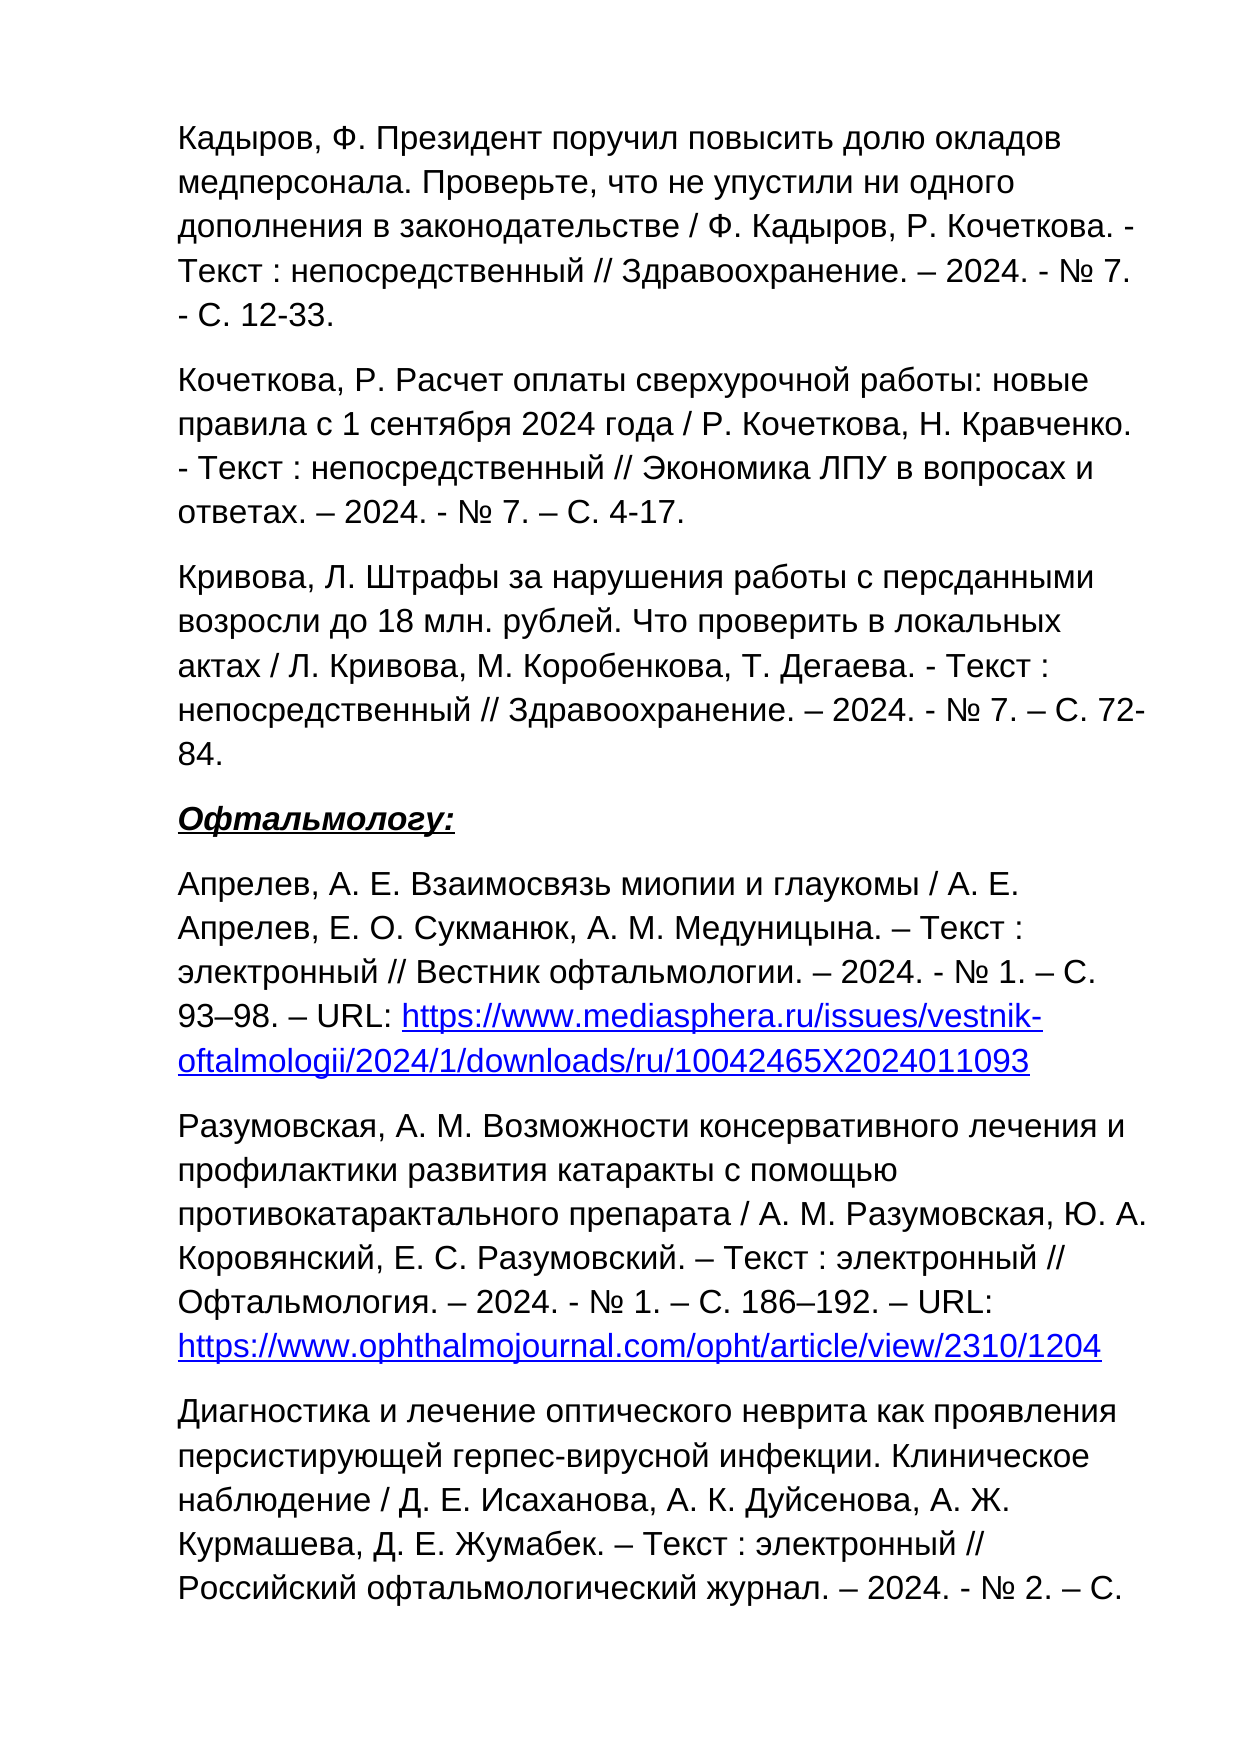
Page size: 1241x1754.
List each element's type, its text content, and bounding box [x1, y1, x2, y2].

text Офтальмологу: [177, 799, 1152, 837]
text Разумовская, А. М. Возможности консервативного лечения и профилактики развития катаракты с помощью противокатарактального препарата / А. М. Разумовская, Ю. А. Коровянский, Е. С. Разумовский. – Текст : электронный // Офтальмология. – 2024. - № 1. – С. 186–192. – URL: https://www.ophthalmojournal.com/opht/article/view/2310/1204 [177, 1106, 1152, 1365]
text Кривова, Л. Штрафы за нарушения работы с персданными возросли до 18 млн. рублей. Что проверить в локальных актах / Л. Кривова, М. Коробенкова, Т. Дегаева. - Текст : непосредственный // Здравоохранение. – 2024. - № 7. – С. 72-84. [177, 557, 1152, 772]
text Кочеткова, Р. Расчет оплаты сверхурочной работы: новые правила с 1 сентября 2024 года / Р. Кочеткова, Н. Кравченко. - Текст : непосредственный // Экономика ЛПУ в вопросах и ответах. – 2024. - № 7. – С. 4-17. [177, 360, 1152, 531]
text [177, 1391, 1152, 1607]
text Кадыров, Ф. Президент поручил повысить долю окладов медперсонала. Проверьте, что не упустили ни одного дополнения в законодательстве / Ф. Кадыров, Р. Кочеткова. - Текст : непосредственный // Здравоохранение. – 2024. - № 7. - С. 12-33. [177, 118, 1152, 333]
text Апрелев, А. Е. Взаимосвязь миопии и глаукомы / А. Е. Апрелев, Е. О. Сукманюк, А. М. Медуницына. – Текст : электронный // Вестник офтальмологии. – 2024. - № 1. – С. 93–98. – URL: https://www.mediasphera.ru/issues/vestnik-oftalmologii/2024/1/downloads/ru/10042465X2024011093 [177, 864, 1152, 1079]
